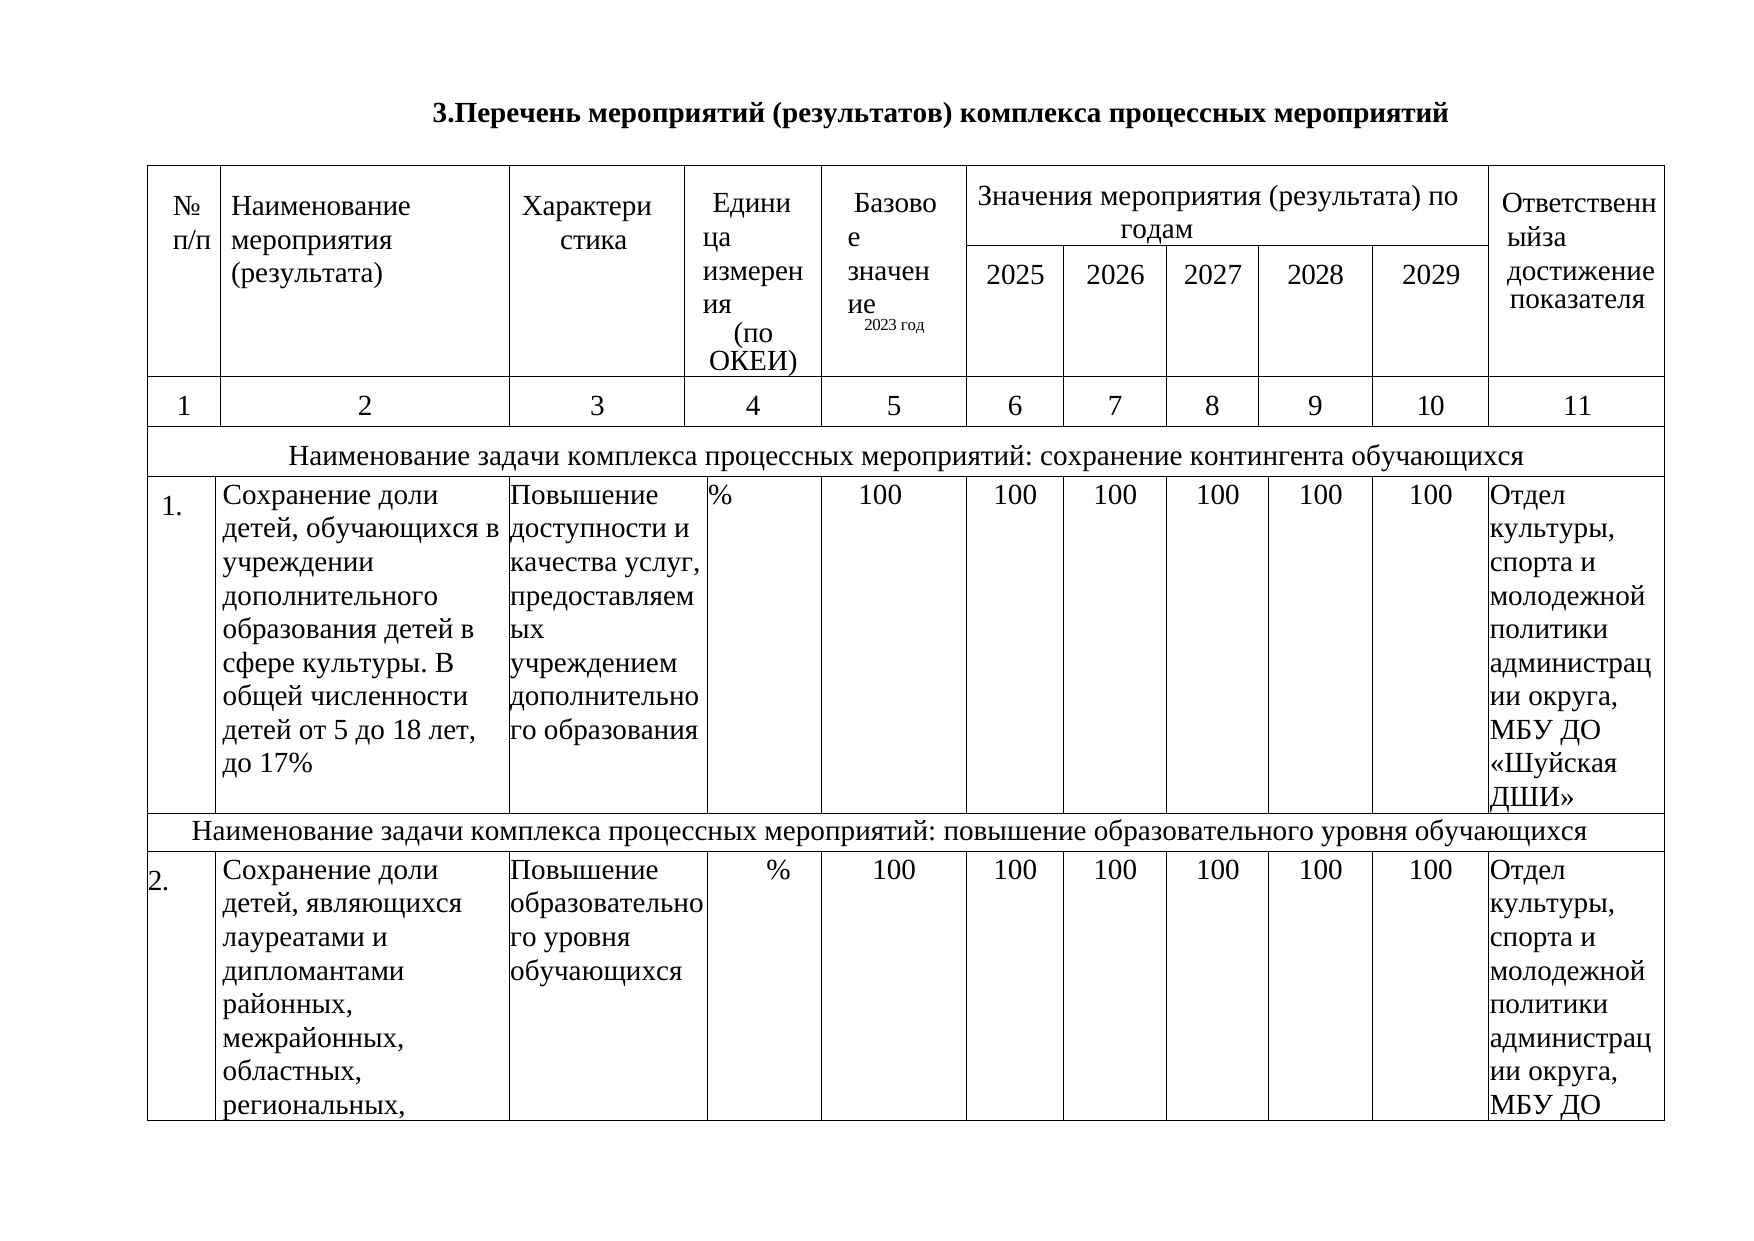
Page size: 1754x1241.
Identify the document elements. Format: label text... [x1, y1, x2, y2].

table_cell 2027 [1167, 246, 1258, 376]
table_cell 100 [967, 477, 1063, 812]
table_header Характеристика [510, 166, 684, 376]
table_cell 100 [1064, 477, 1166, 812]
table_cell 11 [1489, 377, 1664, 426]
table_cell 100 [1269, 852, 1372, 1120]
table_header Наименование мероприятия (результата) [221, 166, 509, 376]
table_header Значения мероприятия (результата) по годам [967, 166, 1488, 245]
table_cell 8 [1167, 377, 1258, 426]
table_cell 7 [1064, 377, 1166, 426]
table_cell 2026 [1064, 246, 1166, 376]
table_cell 2029 [1373, 246, 1488, 376]
table_cell Повышение доступности и качества услуг, предоставляемых учреждением дополнительного образования [510, 477, 707, 812]
table_cell Отдел культуры, спорта и молодежной политики администрации округа, МБУ ДО «Шуйская ДШИ» [1489, 477, 1664, 812]
table_cell 100 [1269, 477, 1372, 812]
table_cell 2 [221, 377, 509, 426]
table_cell 100 [1167, 477, 1268, 812]
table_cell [510, 852, 707, 1120]
table_cell 6 [967, 377, 1063, 426]
table_header Базовое значение 2023 год [822, 166, 966, 376]
table_header № п/п [148, 166, 220, 376]
table_cell 1 [148, 377, 220, 426]
table_cell 10 [1373, 377, 1488, 426]
list 3.Перечень мероприятий (результатов) комплекса процессных мероприятий [160, 95, 1665, 129]
table_cell 2028 [1259, 246, 1372, 376]
table_cell 100 [967, 852, 1063, 1120]
table_cell 100 [1373, 852, 1488, 1120]
table_cell 4 [685, 377, 821, 426]
table_cell 100 [1373, 477, 1488, 812]
table_cell 3 [510, 377, 684, 426]
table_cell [1489, 852, 1664, 1120]
table_cell 9 [1259, 377, 1372, 426]
table_cell Наименование задачи комплекса процессных мероприятий: сохранение контингента обучающихся [148, 427, 1664, 476]
table_cell 5 [822, 377, 966, 426]
table_cell % [708, 852, 821, 1120]
table_cell 100 [1064, 852, 1166, 1120]
table_header Единица измерения (по ОКЕИ) [685, 166, 821, 376]
table_cell 2. [148, 852, 215, 1120]
table_cell 100 [822, 477, 966, 812]
table_cell Наименование задачи комплекса процессных мероприятий: повышение образовательного уровня обучающихся [148, 814, 1664, 851]
table_cell 1. [148, 477, 215, 812]
table_cell Сохранение доли детей, обучающихся в учреждении дополнительного образования детей в сфере культуры. В общей численности детей от 5 до 18 лет, до 17% [216, 477, 509, 812]
table_header Ответственныйза достижение показателя [1489, 166, 1664, 376]
table_cell 100 [822, 852, 966, 1120]
table_cell 2025 [967, 246, 1063, 376]
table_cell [216, 852, 509, 1120]
table_cell 100 [1167, 852, 1268, 1120]
table_cell % [708, 477, 821, 812]
